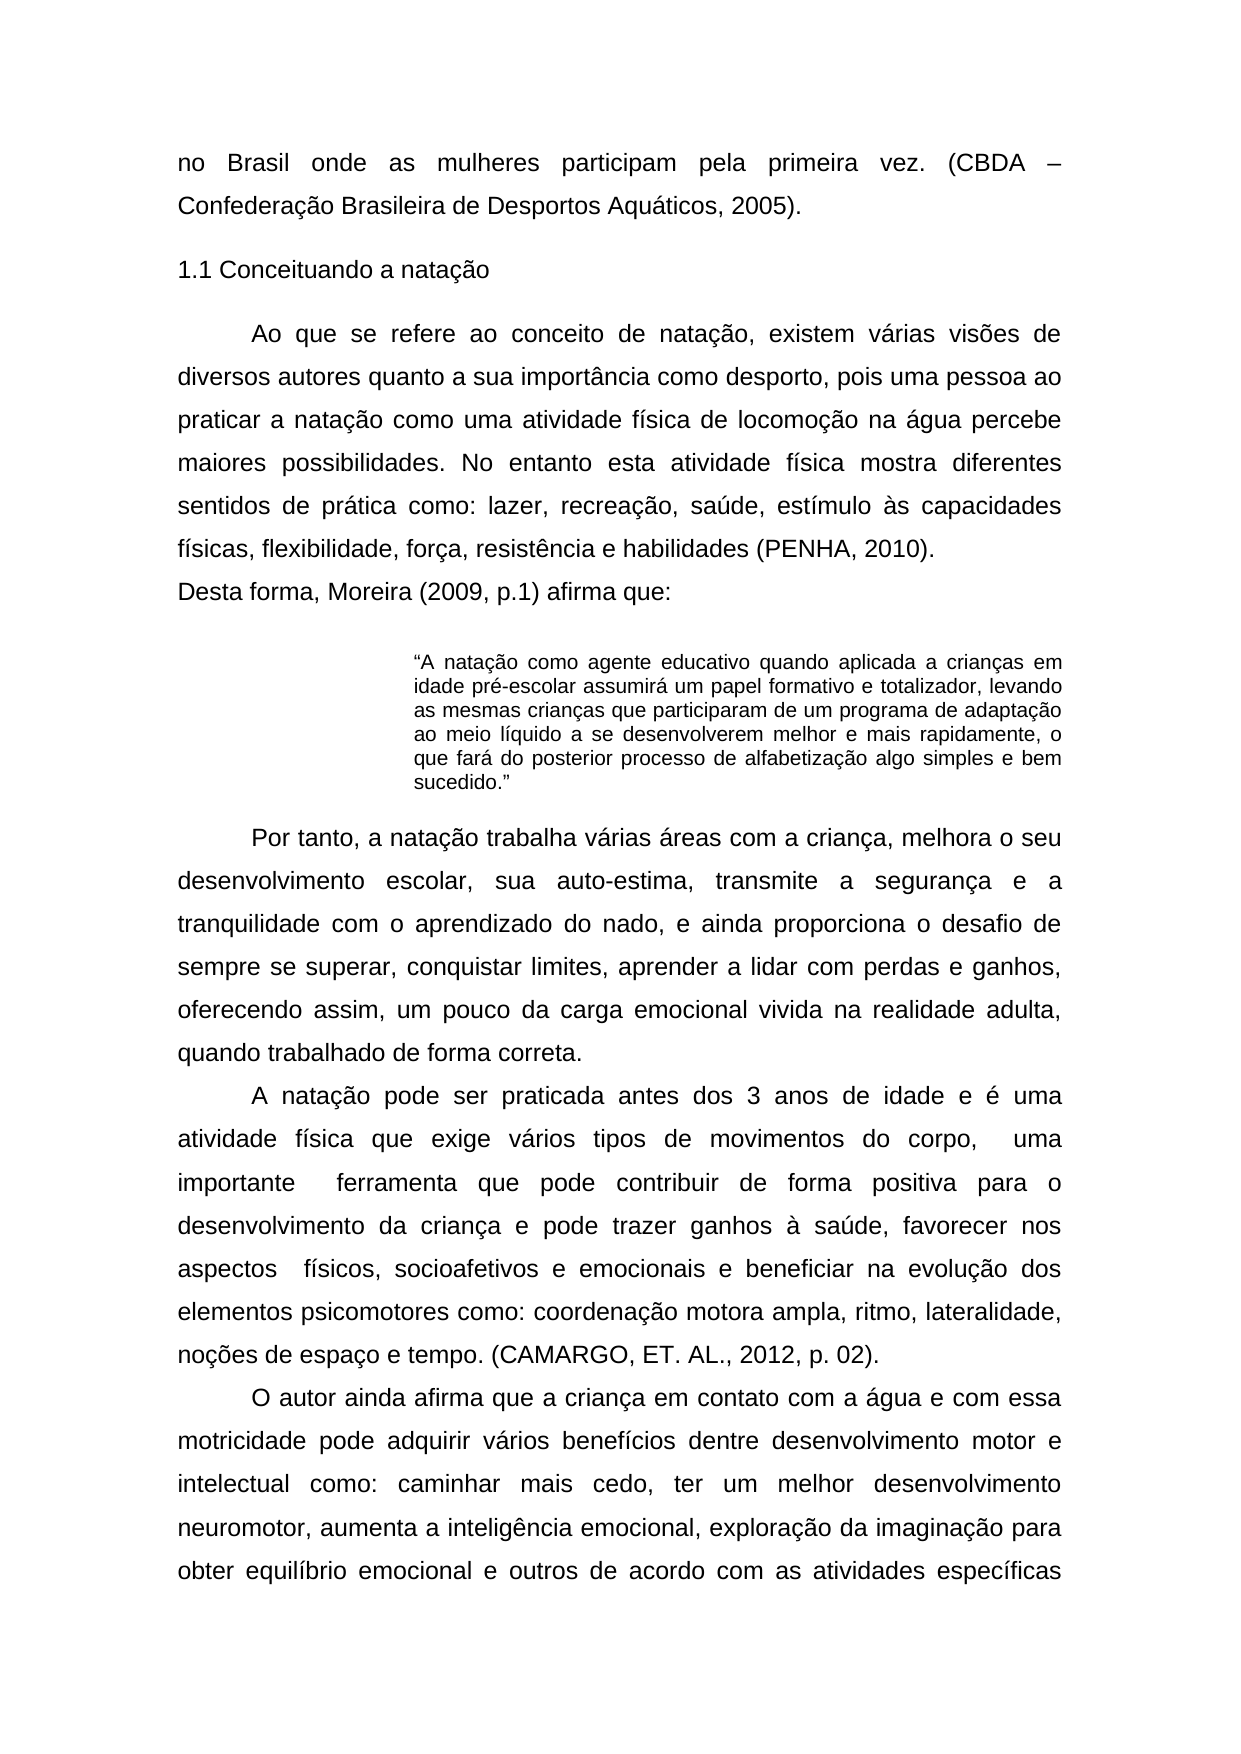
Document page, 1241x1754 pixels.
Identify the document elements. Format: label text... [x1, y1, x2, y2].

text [177, 1383, 1063, 1584]
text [177, 148, 1063, 219]
text Ao que se refere ao conceito de natação, existem várias visões de diversos autores quanto a sua importância como desporto, pois uma pessoa ao praticar a natação como uma atividade física de locomoção na água percebe maiores possibilidades. No entanto esta atividade física mostra diferentes sentidos de prática como: lazer, recreação, saúde, estímulo às capacidades físicas, flexibilidade, força, resistência e habilidades (PENHA, 2010). [177, 319, 1063, 563]
text A natação pode ser praticada antes dos 3 anos de idade e é uma atividade física que exige vários tipos de movimentos do corpo, uma importante ferramenta que pode contribuir de forma positiva para o desenvolvimento da criança e pode trazer ganhos à saúde, favorecer nos aspectos físicos, socioafetivos e emocionais e beneficiar na evolução dos elementos psicomotores como: coordenação motora ampla, ritmo, lateralidade, noções de espaço e tempo. (CAMARGO, ET. AL., 2012, p. 02). [177, 1081, 1063, 1369]
text 1.1 Conceituando a natação [177, 255, 1063, 283]
text Desta forma, Moreira (2009, p.1) afirma que: [177, 577, 1063, 606]
text Por tanto, a natação trabalha várias áreas com a criança, melhora o seu desenvolvimento escolar, sua auto-estima, transmite a segurança e a tranquilidade com o aprendizado do nado, e ainda proporciona o desafio de sempre se superar, conquistar limites, aprender a lidar com perdas e ganhos, oferecendo assim, um pouco da carga emocional vivida na realidade adulta, quando trabalhado de forma correta. [177, 823, 1063, 1067]
text “A natação como agente educativo quando aplicada a crianças em idade pré-escolar assumirá um papel formativo e totalizador, levando as mesmas crianças que participaram de um programa de adaptação ao meio líquido a se desenvolverem melhor e mais rapidamente, o que fará do posterior processo de alfabetização algo simples e bem sucedido.” [413, 650, 1063, 793]
